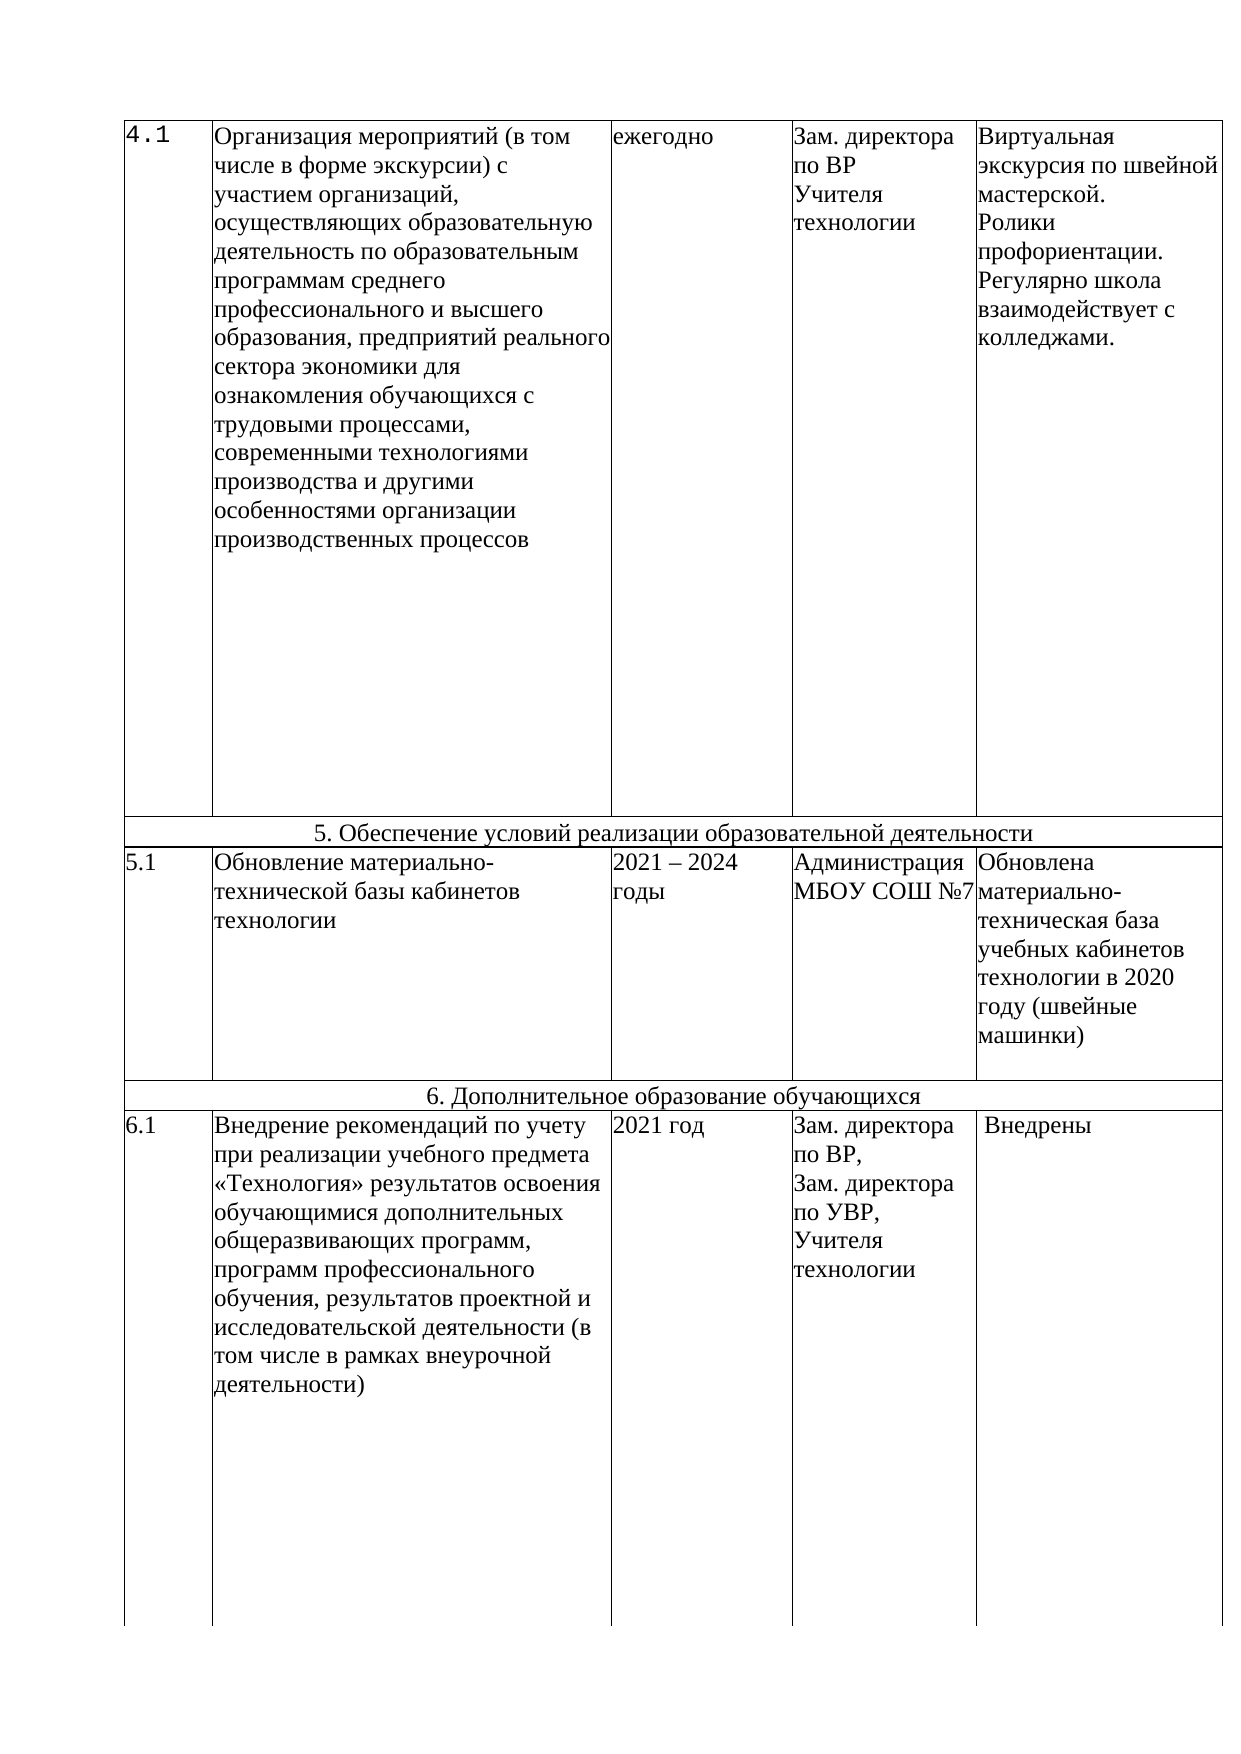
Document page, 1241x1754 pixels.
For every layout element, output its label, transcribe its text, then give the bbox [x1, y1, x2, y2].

table_cell ежегодно [612, 121, 792, 816]
table_cell Внедрены [977, 1111, 1222, 1626]
table_cell Виртуальная экскурсия по швейной мастерской. Ролики профориентации. Регулярно школа взаимодействует с колледжами. [977, 121, 1222, 816]
table_cell Обновлена материально-техническая база учебных кабинетов технологии в 2020 году (швейные машинки) [977, 848, 1222, 1080]
table_cell Зам. директора по ВР Учителя технологии [793, 121, 976, 816]
table_cell Администрация МБОУ СОШ №7 [793, 848, 976, 1080]
table_cell Внедрение рекомендаций по учету при реализации учебного предмета «Технология» результатов освоения обучающимися дополнительных общеразвивающих программ, программ профессионального обучения, результатов проектной и исследовательской деятельности (в том числе в рамках внеурочной деятельности) [213, 1111, 611, 1626]
table_cell 6.1 [125, 1111, 212, 1626]
table_cell Организация мероприятий (в том числе в форме экскурсии) с участием организаций, осуществляющих образовательную деятельность по образовательным программам среднего профессионального и высшего образования, предприятий реального сектора экономики для ознакомления обучающихся с трудовыми процессами, современными технологиями производства и другими особенностями организации производственных процессов [213, 121, 611, 816]
table_cell 2021 год [612, 1111, 792, 1626]
table_cell Зам. директора по ВР, Зам. директора по УВР, Учителя технологии [793, 1111, 976, 1626]
table_cell 2021 – 2024 годы [612, 848, 792, 1080]
table_cell 4.1 [125, 121, 212, 816]
table_cell 5. Обеспечение условий реализации образовательной деятельности [125, 817, 1222, 846]
table_cell 5.1 [125, 848, 212, 1080]
table_cell Обновление материально-технической базы кабинетов технологии [213, 848, 611, 1080]
table_cell 6. Дополнительное образование обучающихся [125, 1081, 1222, 1109]
